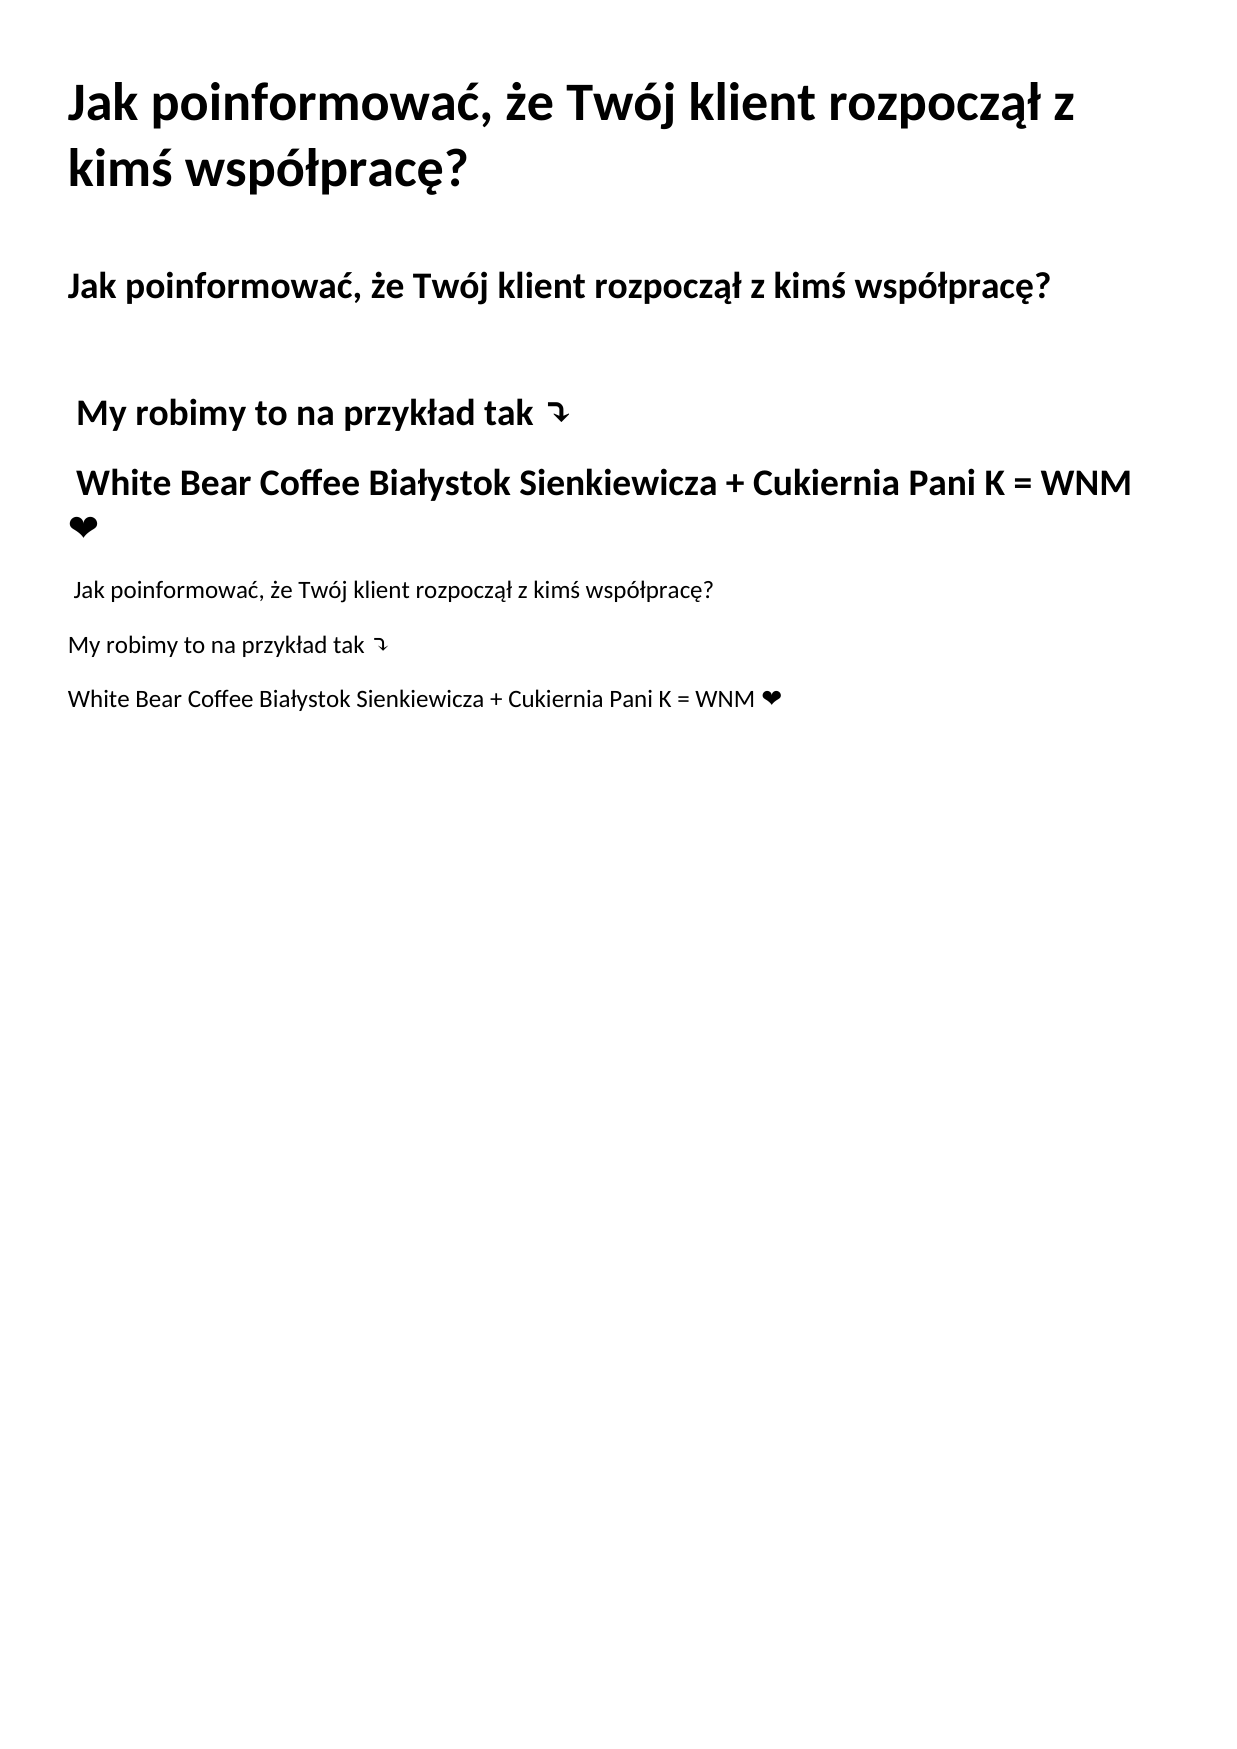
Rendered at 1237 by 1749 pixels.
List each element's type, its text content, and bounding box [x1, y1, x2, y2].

text My robimy to na przykład tak ⤵️ [68, 629, 1169, 659]
text Jak poinformować, że Twój klient rozpoczął z kimś współpracę? [68, 574, 1169, 605]
text White Bear Coffee Białystok Sienkiewicza + Cukiernia Pani K = WNM ❤️ [68, 683, 1169, 714]
text Jak poinformować, że Twój klient rozpoczął z kimś współpracę? [68, 262, 1169, 308]
text My robimy to na przykład tak ⤵️ [68, 389, 1169, 435]
text White Bear Coffee Białystok Sienkiewicza + Cukiernia Pani K = WNM ❤️ [68, 459, 1169, 550]
text Jak poinformować, że Twój klient rozpoczął z kimś współpracę? [68, 68, 1169, 200]
